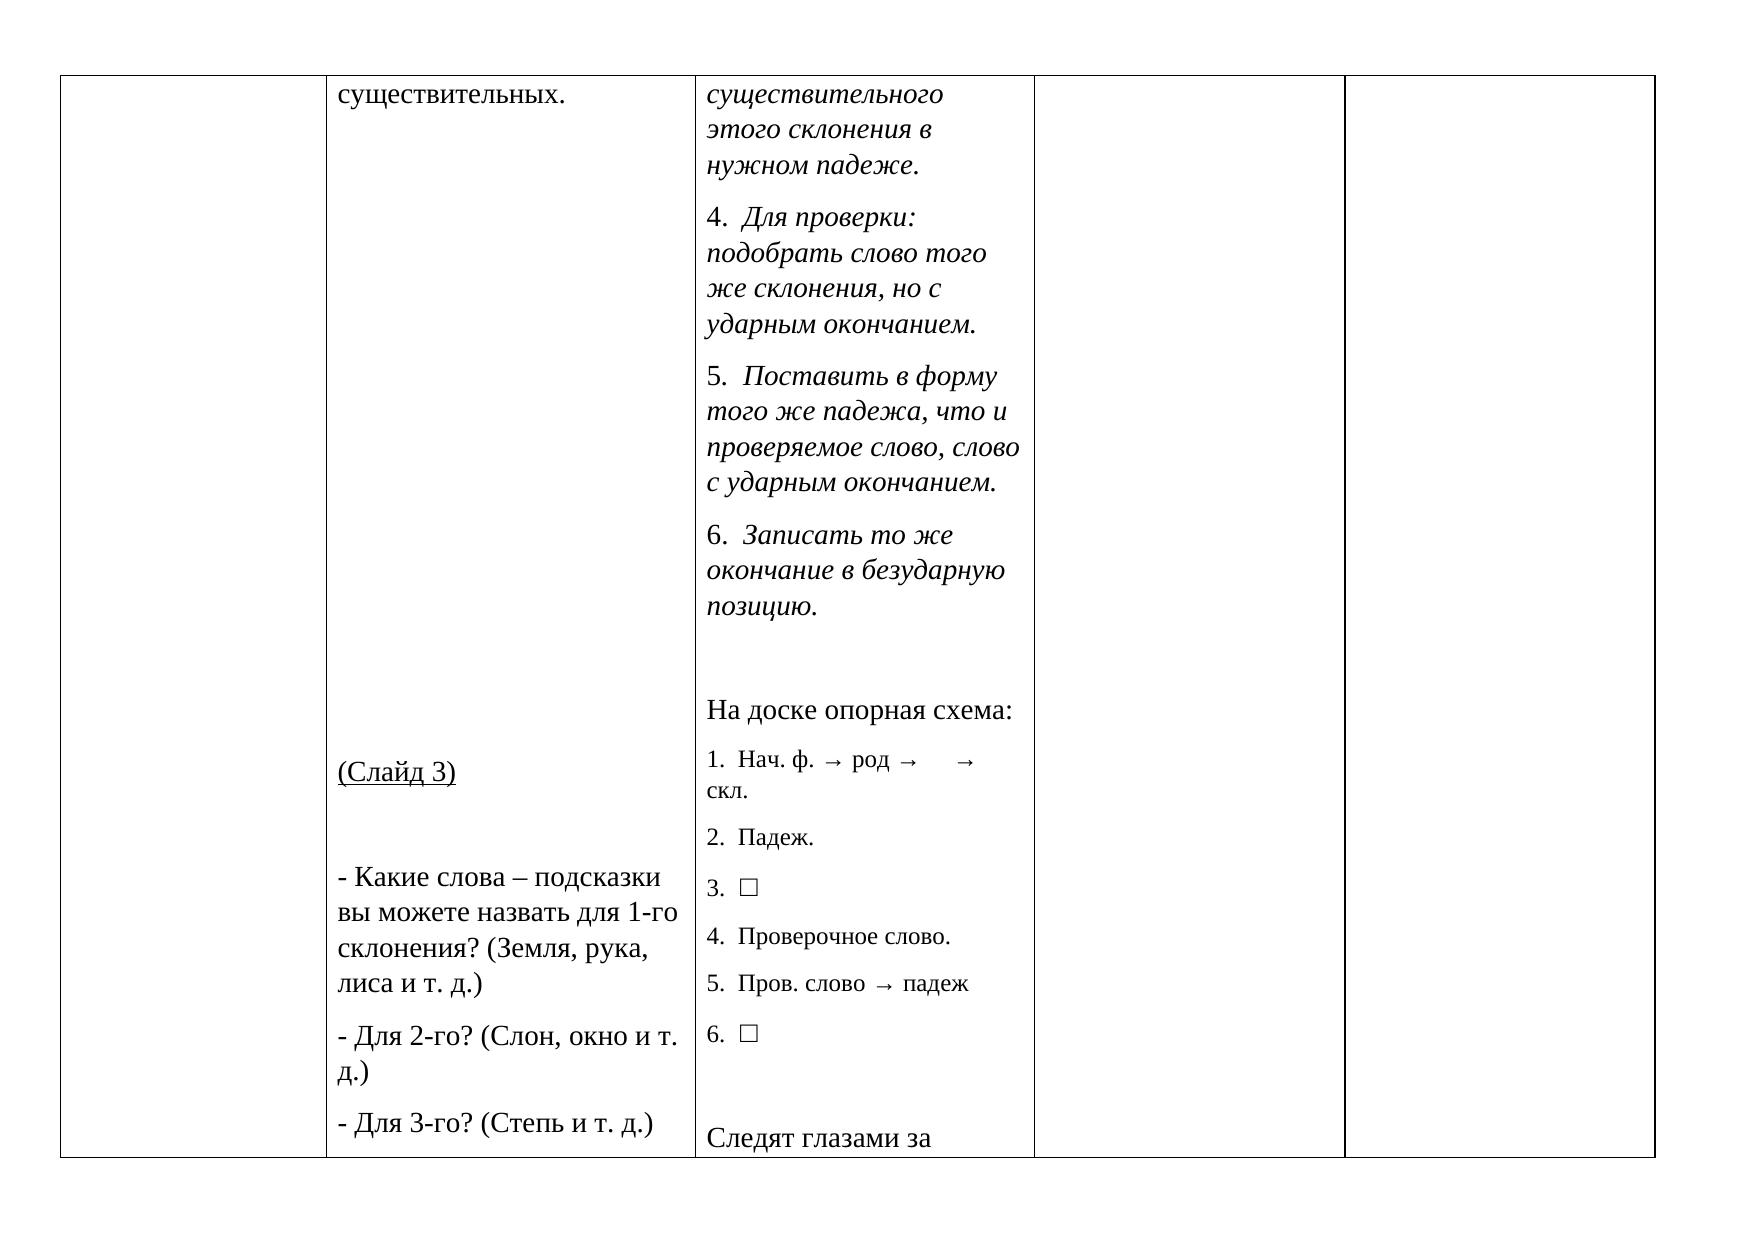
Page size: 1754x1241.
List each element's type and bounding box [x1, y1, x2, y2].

table_cell [61, 76, 326, 1157]
table_cell [1346, 76, 1654, 1157]
table_cell [327, 76, 695, 1157]
table_cell [1035, 76, 1344, 1157]
table_cell [696, 76, 1034, 1157]
